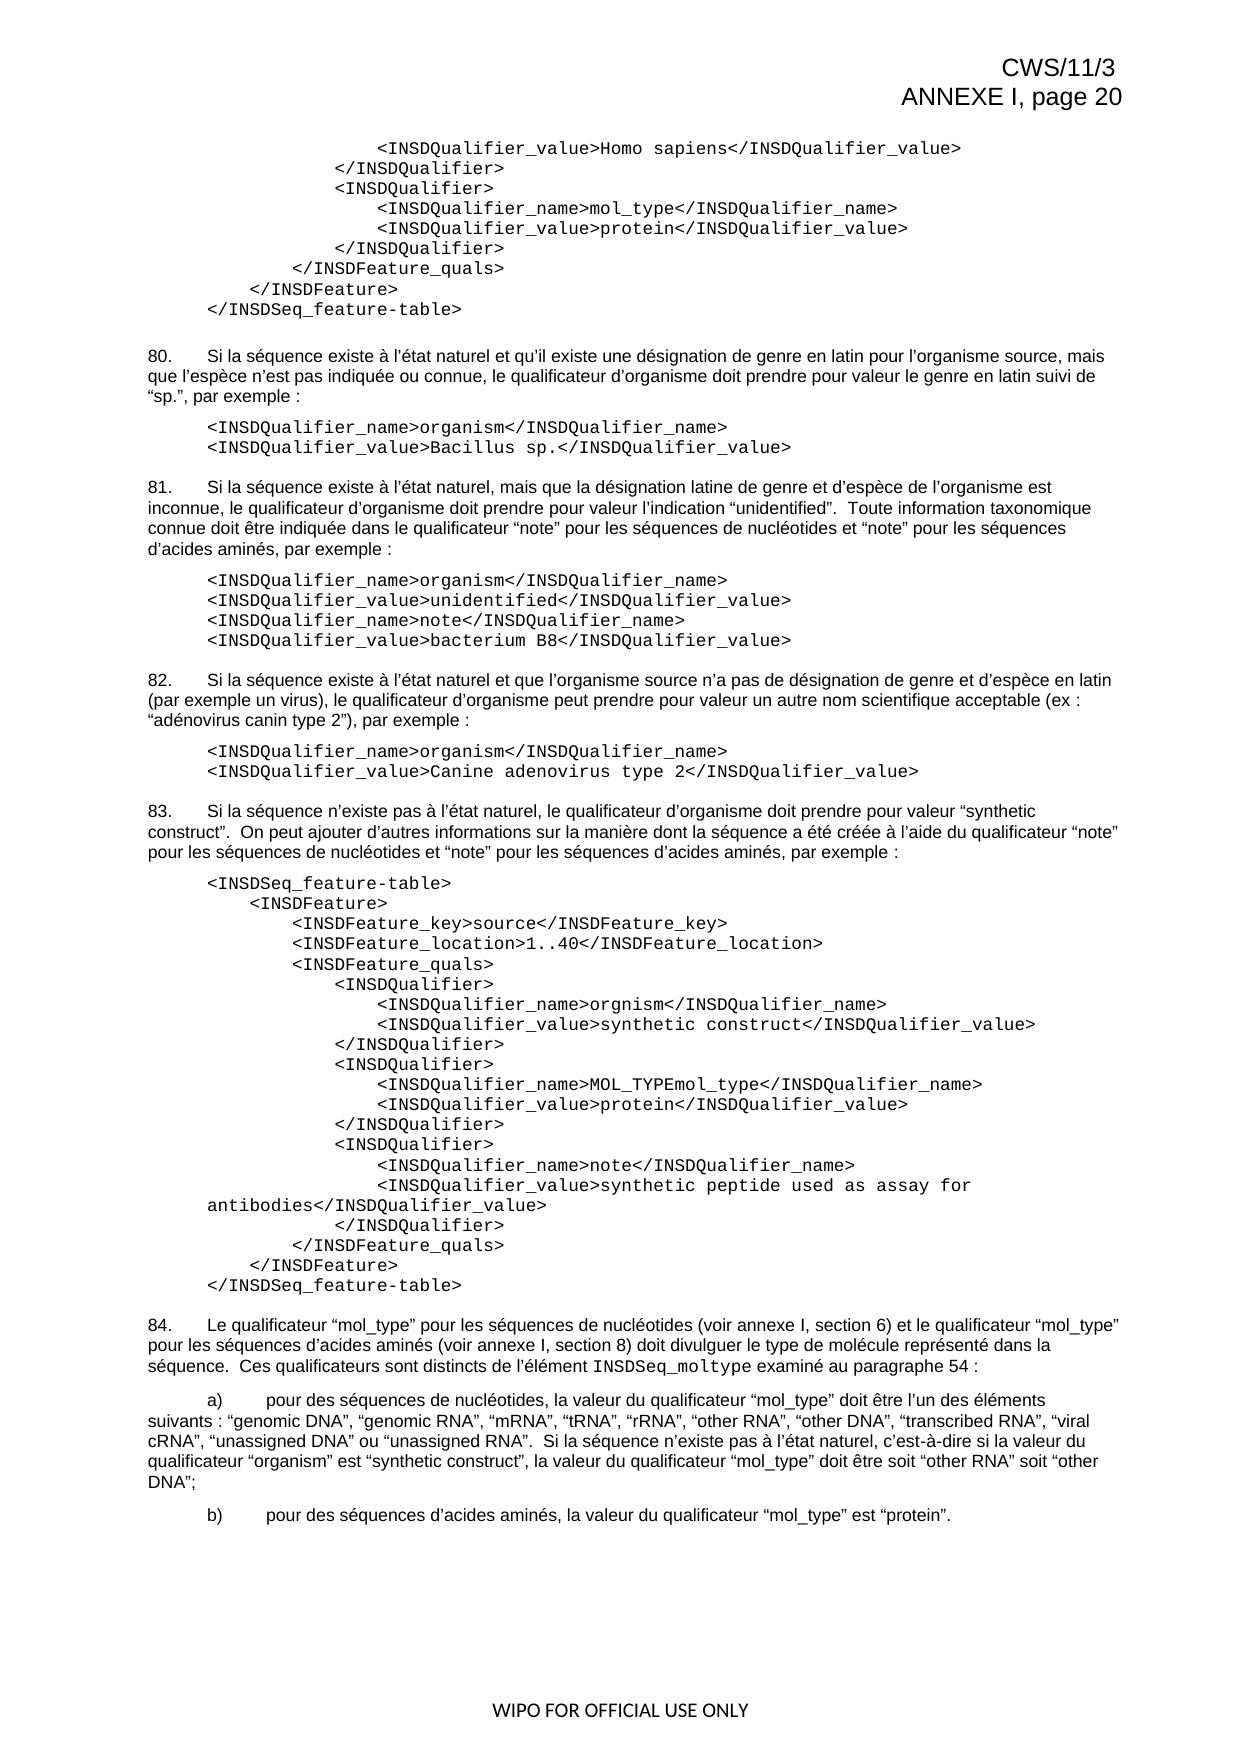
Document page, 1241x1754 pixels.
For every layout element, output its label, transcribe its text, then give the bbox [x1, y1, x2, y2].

text <INSDQualifier_name>mol_type</INSDQualifier_name> [207, 200, 1122, 220]
list Si la séquence existe à l’état naturel, mais que la désignation latine de genre et d’espèce de l’organisme est inconnue, le qualificateur d’organisme doit prendre pour valeur l’indication “unidentified”. Toute information taxonomique connue doit être indiquée dans le qualificateur “note” pour les séquences de nucléotides et “note” pour les séquences d’acides aminés, par exemple : [148, 477, 1122, 559]
text <INSDFeature_quals> [207, 955, 1122, 975]
list pour des séquences de nucléotides, la valeur du qualificateur “mol_type” doit être l’un des éléments suivants : “genomic DNA”, “genomic RNA”, “mRNA”, “tRNA”, “rRNA”, “other RNA”, “other DNA”, “transcribed RNA”, “viral cRNA”, “unassigned DNA” ou “unassigned RNA”. Si la séquence n’existe pas à l’état naturel, c’est-à-dire si la valeur du qualificateur “organism” est “synthetic construct”, la valeur du qualificateur “mol_type” doit être soit “other RNA” soit “other DNA”; [148, 1390, 1122, 1492]
text <INSDQualifier> [207, 1136, 1122, 1156]
text <INSDQualifier_value>unidentified</INSDQualifier_value> [207, 591, 1122, 611]
text <INSDQualifier_name>orgnism</INSDQualifier_name> [207, 995, 1122, 1015]
list Si la séquence existe à l’état naturel et que l’organisme source n’a pas de désignation de genre et d’espèce en latin (par exemple un virus), le qualificateur d’organisme peut prendre pour valeur un autre nom scientifique acceptable (ex : “adénovirus canin type 2”), par exemple : [148, 669, 1122, 731]
text </INSDQualifier> [207, 240, 1122, 260]
text <INSDFeature> [207, 895, 1122, 915]
text <INSDQualifier_value>synthetic peptide used as assay for antibodies</INSDQualifier_value> [207, 1176, 1122, 1216]
text </INSDQualifier> [207, 1216, 1122, 1237]
text <INSDQualifier> [207, 179, 1122, 200]
text </INSDFeature> [207, 280, 1122, 300]
text <INSDQualifier_value>bacterium B8</INSDQualifier_value> [207, 631, 1122, 652]
text <INSDSeq_feature-table> [207, 875, 1122, 895]
list </INSDSeq_feature-table> [148, 300, 1122, 320]
text </INSDQualifier> [207, 159, 1122, 179]
text </INSDFeature> [207, 1257, 1122, 1277]
text <INSDQualifier_value>synthetic construct</INSDQualifier_value> [207, 1015, 1122, 1036]
text <INSDQualifier_value>protein</INSDQualifier_value> [207, 1096, 1122, 1116]
list pour des séquences d’acides aminés, la valeur du qualificateur “mol_type” est “protein”. [148, 1504, 1122, 1525]
text <INSDQualifier_name>note</INSDQualifier_name> [207, 1156, 1122, 1176]
text </INSDFeature_quals> [207, 1237, 1122, 1257]
text <INSDQualifier_name>organism</INSDQualifier_name> [207, 743, 1122, 763]
text <INSDFeature_location>1..40</INSDFeature_location> [207, 935, 1122, 955]
text </INSDFeature_quals> [207, 260, 1122, 280]
text <INSDQualifier_value>Bacillus sp.</INSDQualifier_value> [207, 439, 1122, 459]
text <INSDQualifier_value>Homo sapiens</INSDQualifier_value> [207, 139, 1122, 159]
text <INSDQualifier_name>organism</INSDQualifier_name> [207, 419, 1122, 439]
text <INSDQualifier_name>note</INSDQualifier_name> [207, 611, 1122, 631]
text <INSDFeature_key>source</INSDFeature_key> [207, 915, 1122, 935]
text <INSDQualifier> [207, 975, 1122, 995]
text <INSDQualifier_value>protein</INSDQualifier_value> [207, 220, 1122, 240]
text </INSDSeq_feature-table> [207, 1277, 1122, 1297]
text <INSDQualifier_name>organism</INSDQualifier_name> [207, 571, 1122, 591]
list Si la séquence n’existe pas à l’état naturel, le qualificateur d’organisme doit prendre pour valeur “synthetic construct”. On peut ajouter d’autres informations sur la manière dont la séquence a été créée à l’aide du qualificateur “note” pour les séquences de nucléotides et “note” pour les séquences d’acides aminés, par exemple : [148, 801, 1122, 862]
list Le qualificateur “mol_type” pour les séquences de nucléotides (voir annexe I, section 6) et le qualificateur “mol_type” pour les séquences d’acides aminés (voir annexe I, section 8) doit divulguer le type de molécule représenté dans la séquence. Ces qualificateurs sont distincts de l’élément INSDSeq_moltype examiné au paragraphe 54 : [148, 1314, 1122, 1377]
text <INSDQualifier_name>MOL_TYPEmol_type</INSDQualifier_name> [207, 1076, 1122, 1096]
text <INSDQualifier> [207, 1056, 1122, 1076]
text </INSDQualifier> [207, 1036, 1122, 1056]
text <INSDQualifier_value>Canine adenovirus type 2</INSDQualifier_value> [207, 763, 1122, 783]
list Si la séquence existe à l’état naturel et qu’il existe une désignation de genre en latin pour l’organisme source, mais que l’espèce n’est pas indiquée ou connue, le qualificateur d’organisme doit prendre pour valeur le genre en latin suivi de “sp.”, par exemple : [148, 345, 1122, 407]
text </INSDQualifier> [207, 1116, 1122, 1136]
